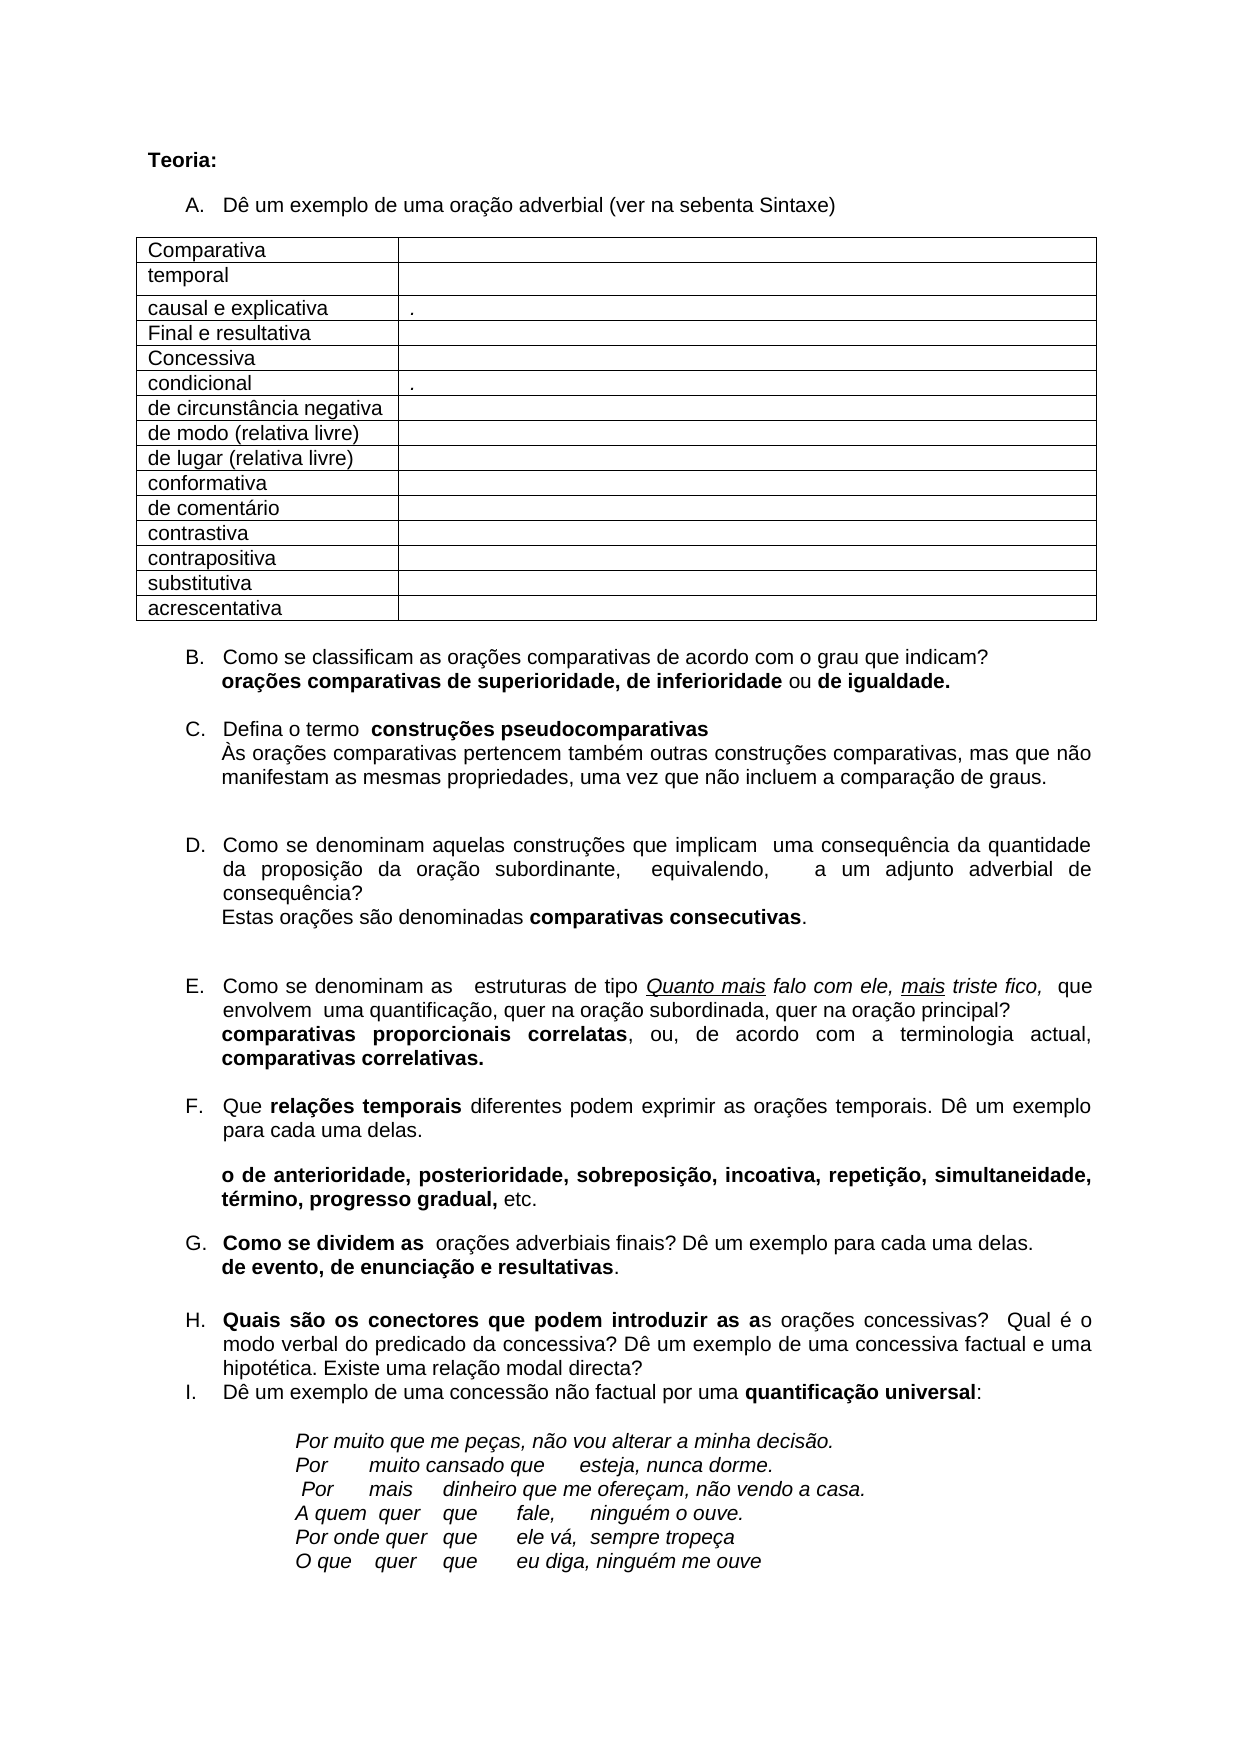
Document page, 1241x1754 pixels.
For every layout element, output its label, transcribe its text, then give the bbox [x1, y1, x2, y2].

table_cell contrapositiva [137, 546, 398, 570]
text Por muito que me peças, não vou alterar a minha decisão. [295, 1429, 1093, 1453]
table_cell [399, 421, 1096, 445]
text O que quer que eu diga, ninguém me ouve [295, 1548, 1093, 1572]
table_cell substitutiva [137, 571, 398, 595]
table_cell Final e resultativa [137, 321, 398, 345]
table_header Comparativa [137, 238, 398, 262]
table_cell . [399, 296, 1096, 320]
table_cell Concessiva [137, 346, 398, 370]
text Por muito cansado que esteja, nunca dorme. [295, 1453, 1093, 1477]
text Por mais dinheiro que me ofereçam, não vendo a casa. [295, 1477, 1093, 1501]
table_cell causal e explicativa [137, 296, 398, 320]
table_cell conformativa [137, 471, 398, 495]
table_cell [399, 321, 1096, 345]
table_cell [399, 496, 1096, 520]
text Por onde quer que ele vá, sempre tropeça [295, 1524, 1093, 1548]
text Às orações comparativas pertencem também outras construções comparativas, mas que não manifestam as mesmas propriedades, uma vez que não incluem a comparação de graus. [221, 741, 1093, 788]
table_cell [399, 263, 1096, 295]
table_cell [399, 596, 1096, 620]
table_cell [399, 471, 1096, 495]
table_cell [399, 446, 1096, 470]
table_cell [399, 546, 1096, 570]
text comparativas proporcionais correlatas, ou, de acordo com a terminologia actual, comparativas correlativas. [221, 1022, 1093, 1070]
table_header [399, 238, 1096, 262]
table_cell contrastiva [137, 521, 398, 545]
text de evento, de enunciação e resultativas. [148, 1255, 1093, 1279]
table_cell [399, 571, 1096, 595]
list Dê um exemplo de uma concessão não factual por uma quantificação universal: [185, 1380, 1093, 1404]
table_cell de comentário [137, 496, 398, 520]
text o de anterioridade, posterioridade, sobreposição, incoativa, repetição, simultaneidade, término, progresso gradual, etc. [221, 1162, 1093, 1210]
text Estas orações são denominadas comparativas consecutivas. [148, 905, 1093, 929]
list Como se denominam as estruturas de tipo Quanto mais falo com ele, mais triste fico, que envolvem uma quantificação, quer na oração subordinada, quer na oração principal? [185, 974, 1093, 1022]
table_cell temporal [137, 263, 398, 295]
text A quem quer que fale, ninguém o ouve. [295, 1501, 1093, 1524]
table_cell acrescentativa [137, 596, 398, 620]
list Dê um exemplo de uma oração adverbial (ver na sebenta Sintaxe) [185, 192, 1093, 216]
table_cell de circunstância negativa [137, 396, 398, 420]
list Quais são os conectores que podem introduzir as as orações concessivas? Qual é o modo verbal do predicado da concessiva? Dê um exemplo de uma concessiva factual e uma hipotética. Existe uma relação modal directa? [185, 1308, 1093, 1380]
table_cell [399, 396, 1096, 420]
table_cell . [399, 371, 1096, 395]
table_cell condicional [137, 371, 398, 395]
table_cell de modo (relativa livre) [137, 421, 398, 445]
table_cell [399, 346, 1096, 370]
table_cell de lugar (relativa livre) [137, 446, 398, 470]
list Que relações temporais diferentes podem exprimir as orações temporais. Dê um exemplo para cada uma delas. [185, 1094, 1093, 1142]
list Como se dividem as orações adverbiais finais? Dê um exemplo para cada uma delas. [185, 1231, 1093, 1255]
table_cell [399, 521, 1096, 545]
text orações comparativas de superioridade, de inferioridade ou de igualdade. [148, 669, 1093, 693]
text Teoria: [148, 148, 1093, 172]
list Defina o termo construções pseudocomparativas [185, 717, 1093, 741]
list Como se classificam as orações comparativas de acordo com o grau que indicam? [185, 645, 1093, 669]
list Como se denominam aquelas construções que implicam uma consequência da quantidade da proposição da oração subordinante, equivalendo, a um adjunto adverbial de consequência? [185, 833, 1093, 905]
